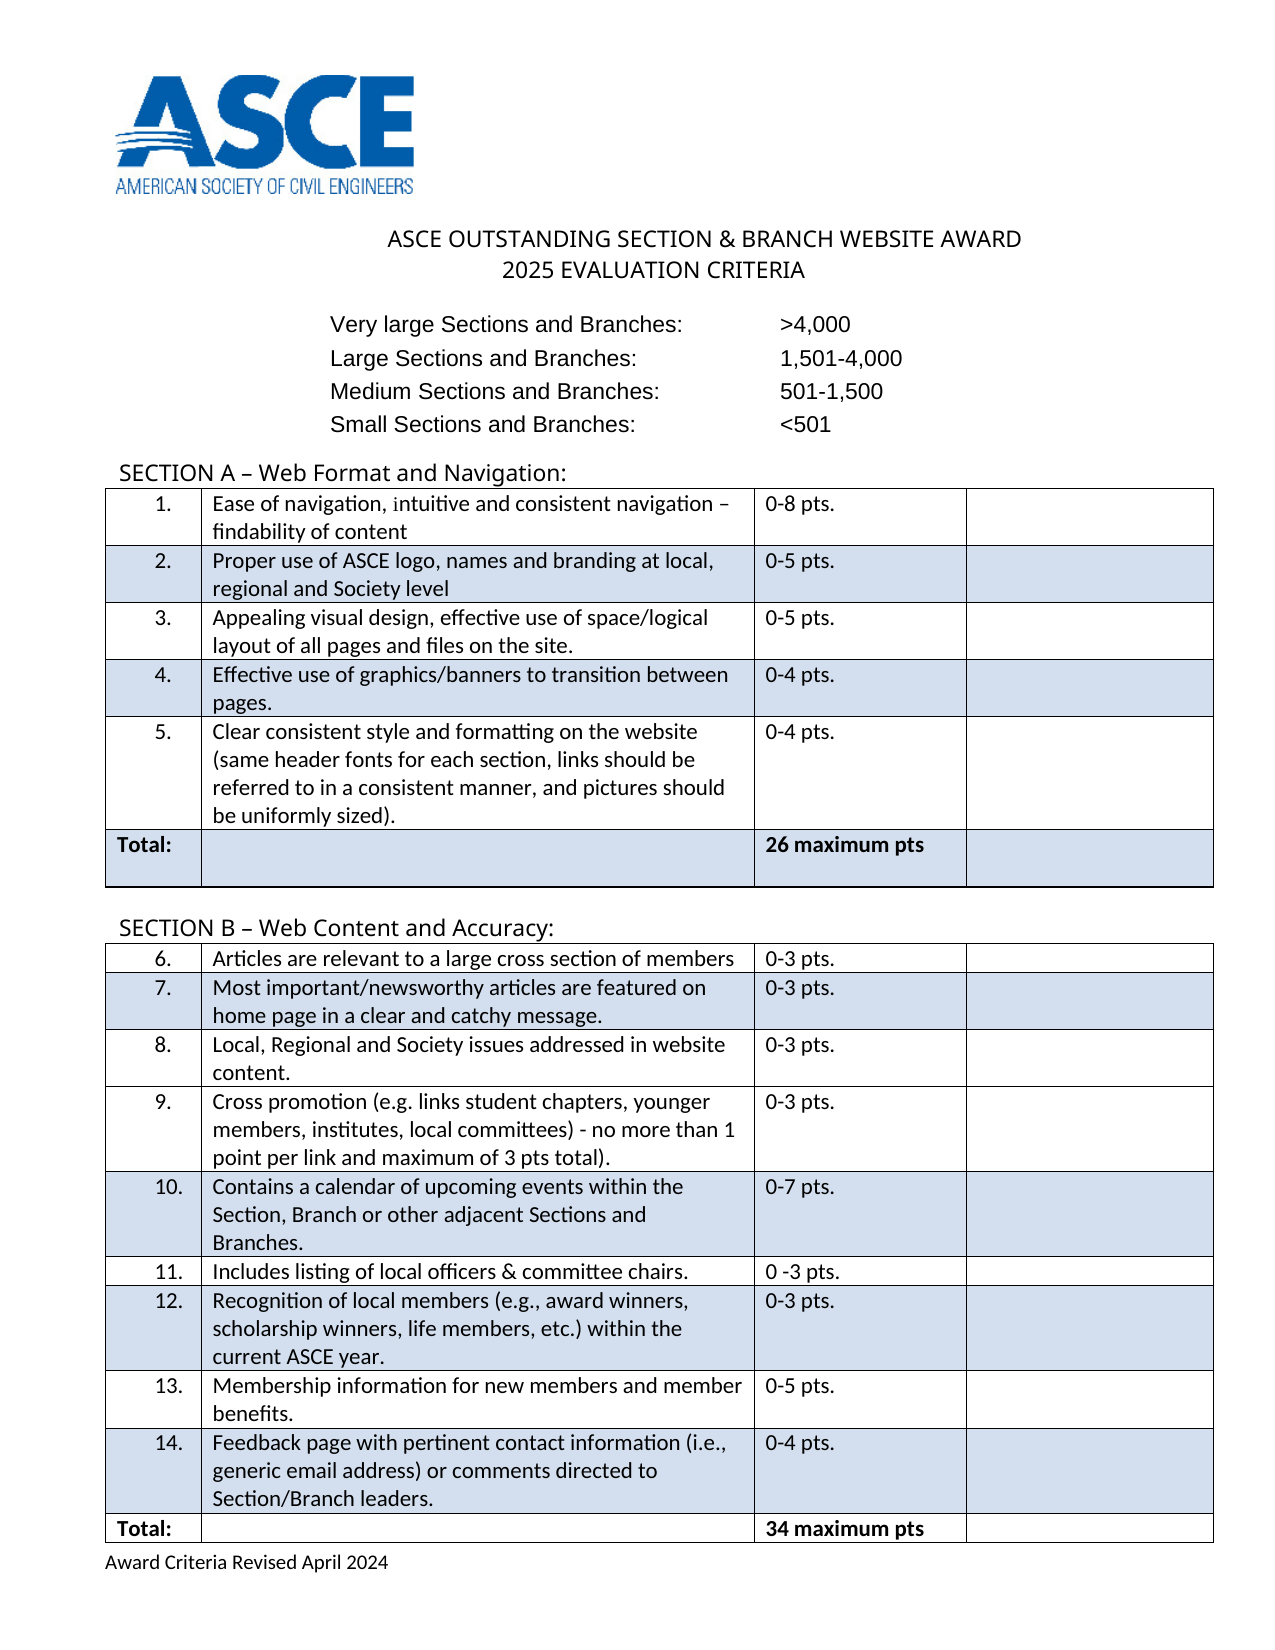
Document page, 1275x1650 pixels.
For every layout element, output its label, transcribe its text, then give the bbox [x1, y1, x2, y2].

table_cell 0-3 pts. [755, 1030, 966, 1086]
table_cell 0-4 pts. [755, 717, 966, 829]
table_header [967, 489, 1213, 545]
table_cell [967, 1030, 1213, 1086]
table_cell [967, 660, 1213, 716]
text Small Sections and Branches: <501 [330, 404, 1230, 437]
table_cell Feedback page with pertinent contact information (i.e., generic email address) or comments directed to Section/Branch leaders. [202, 1429, 754, 1513]
table_header [106, 489, 201, 545]
table_cell [202, 1514, 754, 1542]
table_cell 0-3 pts. [755, 1087, 966, 1171]
table_cell [202, 830, 754, 886]
table_cell [967, 1286, 1213, 1370]
table_cell Proper use of ASCE logo, names and branding at local, regional and Society level [202, 546, 754, 602]
table_cell [106, 1030, 201, 1086]
text Large Sections and Branches: 1,501-4,000 [330, 337, 1230, 371]
table_header Ease of navigation, intuitive and consistent navigation – findability of content [202, 489, 754, 545]
table_cell Appealing visual design, effective use of space/logical layout of all pages and files on the site. [202, 603, 754, 659]
table_cell [967, 546, 1213, 602]
table_cell [967, 973, 1213, 1029]
table_cell [106, 603, 201, 659]
table_cell 0-5 pts. [755, 603, 966, 659]
table_cell Total: [106, 1514, 201, 1542]
text Very large Sections and Branches: >4,000 [330, 304, 1230, 337]
table_cell [106, 973, 201, 1029]
subtitle ASCE OUTSTANDING SECTION & BRANCH WEBSITE AWARD [105, 222, 1230, 254]
table_cell [106, 1257, 201, 1285]
table_cell [106, 1172, 201, 1256]
table_cell Most important/newsworthy articles are featured on home page in a clear and catchy message. [202, 973, 754, 1029]
table_cell [106, 1371, 201, 1427]
table_header [106, 944, 201, 972]
table_cell 0-3 pts. [755, 973, 966, 1029]
table_cell [106, 717, 201, 829]
table_cell Contains a calendar of upcoming events within the Section, Branch or other adjacent Sections and Branches. [202, 1172, 754, 1256]
table_header [967, 944, 1213, 972]
table_cell 34 maximum pts [755, 1514, 966, 1542]
table_header Articles are relevant to a large cross section of members [202, 944, 754, 972]
table_cell [967, 1514, 1213, 1542]
table_cell 0-7 pts. [755, 1172, 966, 1256]
table_cell [106, 1286, 201, 1370]
table_cell Membership information for new members and member benefits. [202, 1371, 754, 1427]
table_cell [967, 1371, 1213, 1427]
table_cell 0-4 pts. [755, 1429, 966, 1513]
table_cell 0-5 pts. [755, 1371, 966, 1427]
table_cell Clear consistent style and formatting on the website (same header fonts for each section, links should be referred to in a consistent manner, and pictures should be uniformly sized). [202, 717, 754, 829]
table_cell 0 -3 pts. [755, 1257, 966, 1285]
text SECTION B – Web Content and Accuracy: [105, 912, 1230, 943]
table_cell Local, Regional and Society issues addressed in website content. [202, 1030, 754, 1086]
table_header 0-3 pts. [755, 944, 966, 972]
table_cell Recognition of local members (e.g., award winners, scholarship winners, life members, etc.) within the current ASCE year. [202, 1286, 754, 1370]
table_cell 0-5 pts. [755, 546, 966, 602]
table_cell [106, 1429, 201, 1513]
text SECTION A – Web Format and Navigation: [105, 457, 1230, 488]
table_header 0-8 pts. [755, 489, 966, 545]
table_cell Includes listing of local officers & committee chairs. [202, 1257, 754, 1285]
subtitle 2025 EVALUATION CRITERIA [105, 254, 1202, 285]
text Medium Sections and Branches: 501-1,500 [330, 371, 1230, 404]
table_cell Cross promotion (e.g. links student chapters, younger members, institutes, local committees) - no more than 1 point per link and maximum of 3 pts total). [202, 1087, 754, 1171]
table_cell [967, 1087, 1213, 1171]
table_cell [967, 1429, 1213, 1513]
table_cell [106, 1087, 201, 1171]
table_cell [967, 1172, 1213, 1256]
table_cell [967, 603, 1213, 659]
table_cell 0-4 pts. [755, 660, 966, 716]
table_cell Effective use of graphics/banners to transition between pages. [202, 660, 754, 716]
table_cell [967, 830, 1213, 886]
table_cell Total: [106, 830, 201, 886]
table_cell [106, 660, 201, 716]
table_cell [967, 717, 1213, 829]
table_cell 0-3 pts. [755, 1286, 966, 1370]
picture [115, 75, 414, 194]
table_cell [106, 546, 201, 602]
table_cell [967, 1257, 1213, 1285]
table_cell 26 maximum pts [755, 830, 966, 886]
